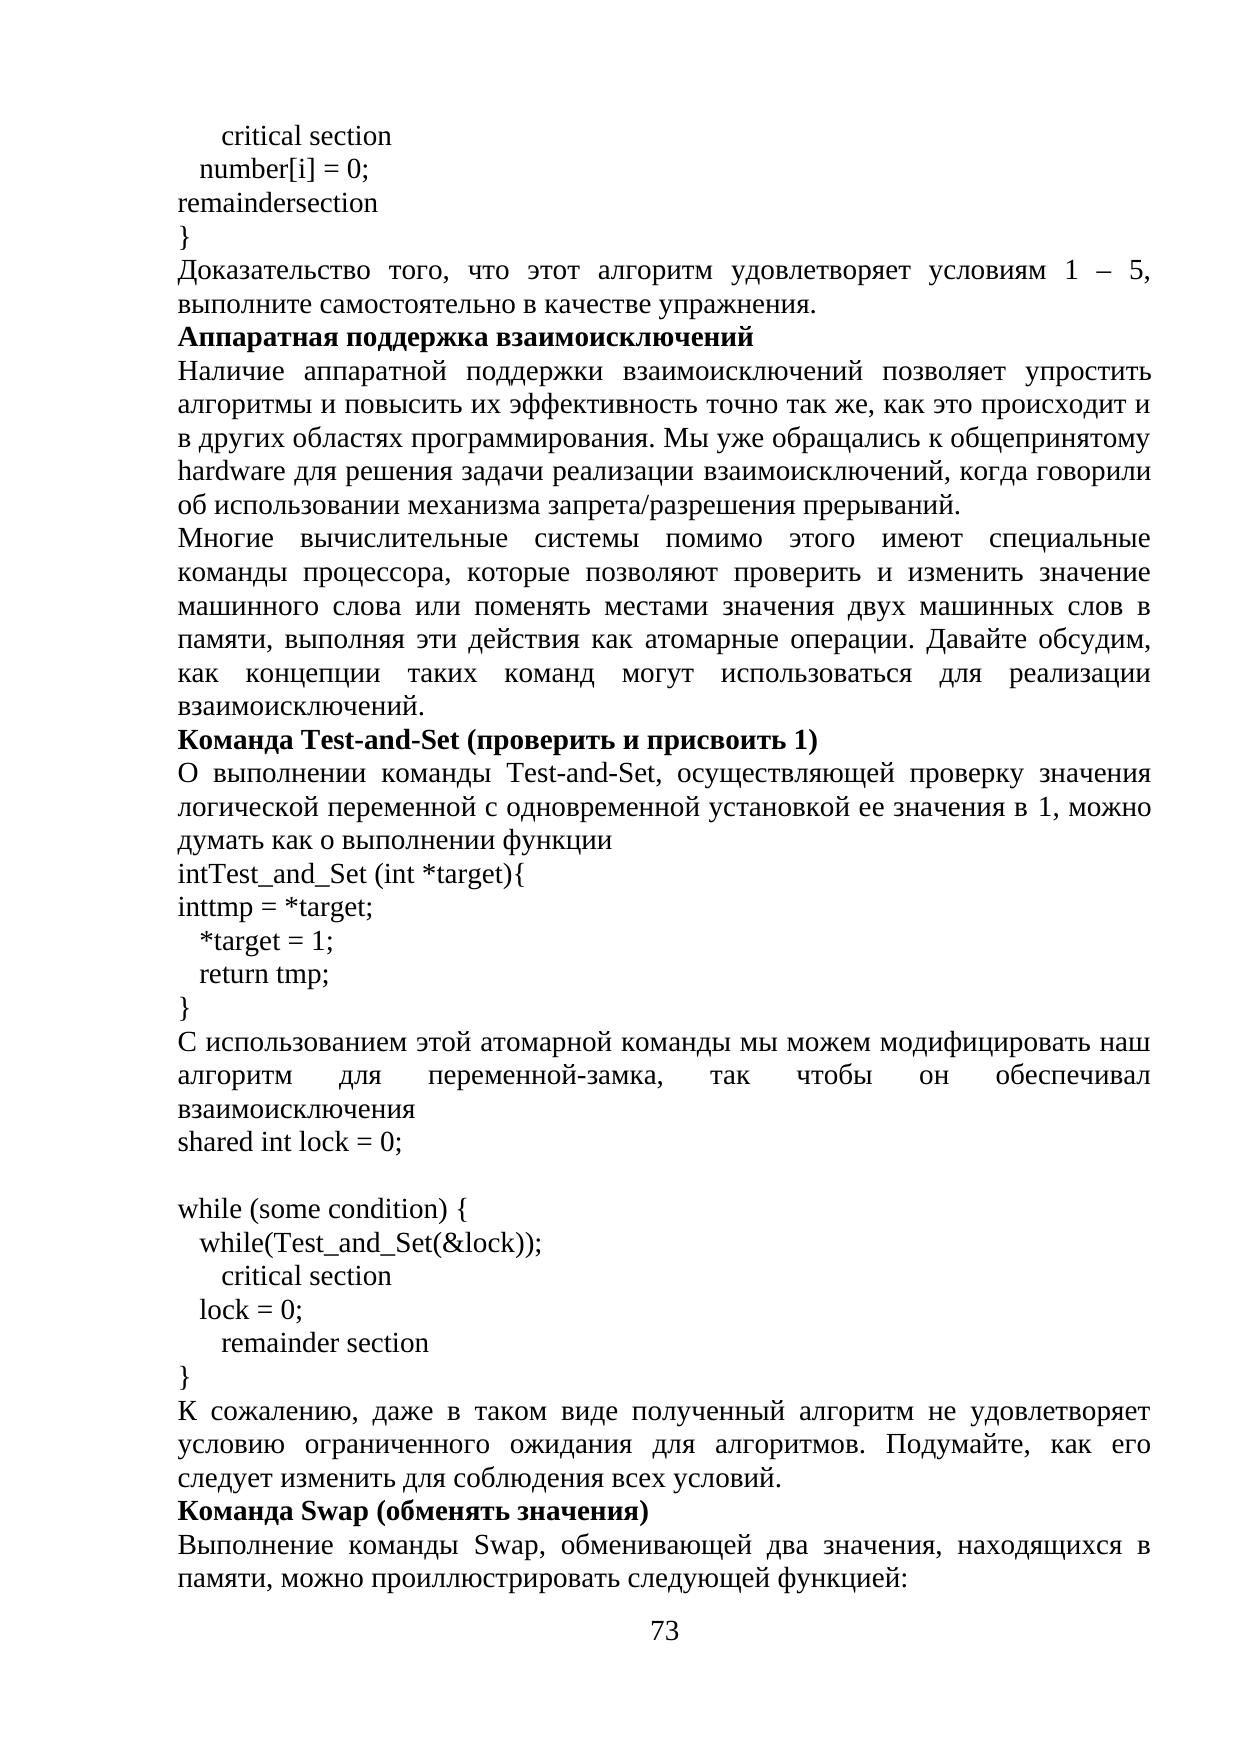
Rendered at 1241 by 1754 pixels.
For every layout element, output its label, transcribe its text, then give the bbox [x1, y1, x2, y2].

text critical section [177, 118, 1152, 152]
text lock = 0; [177, 1292, 1152, 1326]
text Аппаратная поддержка взаимоисключений [177, 319, 1152, 353]
text return tmp; [177, 957, 1152, 990]
text К сожалению, даже в таком виде полученный алгоритм не удовлетворяет условию ограниченного ожидания для алгоритмов. Подумайте, как его следует изменить для соблюдения всех условий. [177, 1393, 1152, 1493]
text С использованием этой атомарной команды мы можем модифицировать наш алгоритм для переменной-замка, так чтобы он обеспечивал взаимоисключения [177, 1024, 1152, 1124]
text while(Test_and_Set(&lock)); [177, 1225, 1152, 1258]
text intTest_and_Set (int *target){ [177, 856, 1152, 889]
text О выполнении команды Test-and-Set, осуществляющей проверку значения логической переменной с одновременной установкой ее значения в 1, можно думать как о выполнении функции [177, 755, 1152, 856]
text remainder section [177, 1326, 1152, 1359]
text critical section [177, 1258, 1152, 1292]
text Команда Test-and-Set (проверить и присвоить 1) [177, 722, 1152, 755]
text *target = 1; [177, 923, 1152, 957]
text Выполнение команды Swap, обменивающей два значения, находящихся в памяти, можно проиллюстрировать следующей функцией: [177, 1527, 1152, 1594]
text Многие вычислительные системы помимо этого имеют специальные команды процессора, которые позволяют проверить и изменить значение машинного слова или поменять местами значения двух машинных слов в памяти, выполняя эти действия как атомарные операции. Давайте обсудим, как концепции таких команд могут использоваться для реализации взаимоисключений. [177, 521, 1152, 722]
text number[i] = 0; [177, 152, 1152, 185]
text Доказательство того, что этот алгоритм удовлетворяет условиям 1 – 5, выполните самостоятельно в качестве упражнения. [177, 252, 1152, 319]
text inttmp = *target; [177, 889, 1152, 923]
text } [177, 219, 1152, 252]
text } [177, 990, 1152, 1024]
text remaindersection [177, 185, 1152, 219]
text Команда Swap (обменять значения) [177, 1493, 1152, 1527]
text shared int lock = 0; [177, 1124, 1152, 1158]
text } [177, 1359, 1152, 1393]
text while (some condition) { [177, 1191, 1152, 1225]
text Наличие аппаратной поддержки взаимоисключений позволяет упростить алгоритмы и повысить их эффективность точно так же, как это происходит и в других областях программирования. Мы уже обращались к общепринятому hardware для решения задачи реализации взаимоисключений, когда говорили об использовании механизма запрета/разрешения прерываний. [177, 353, 1152, 521]
